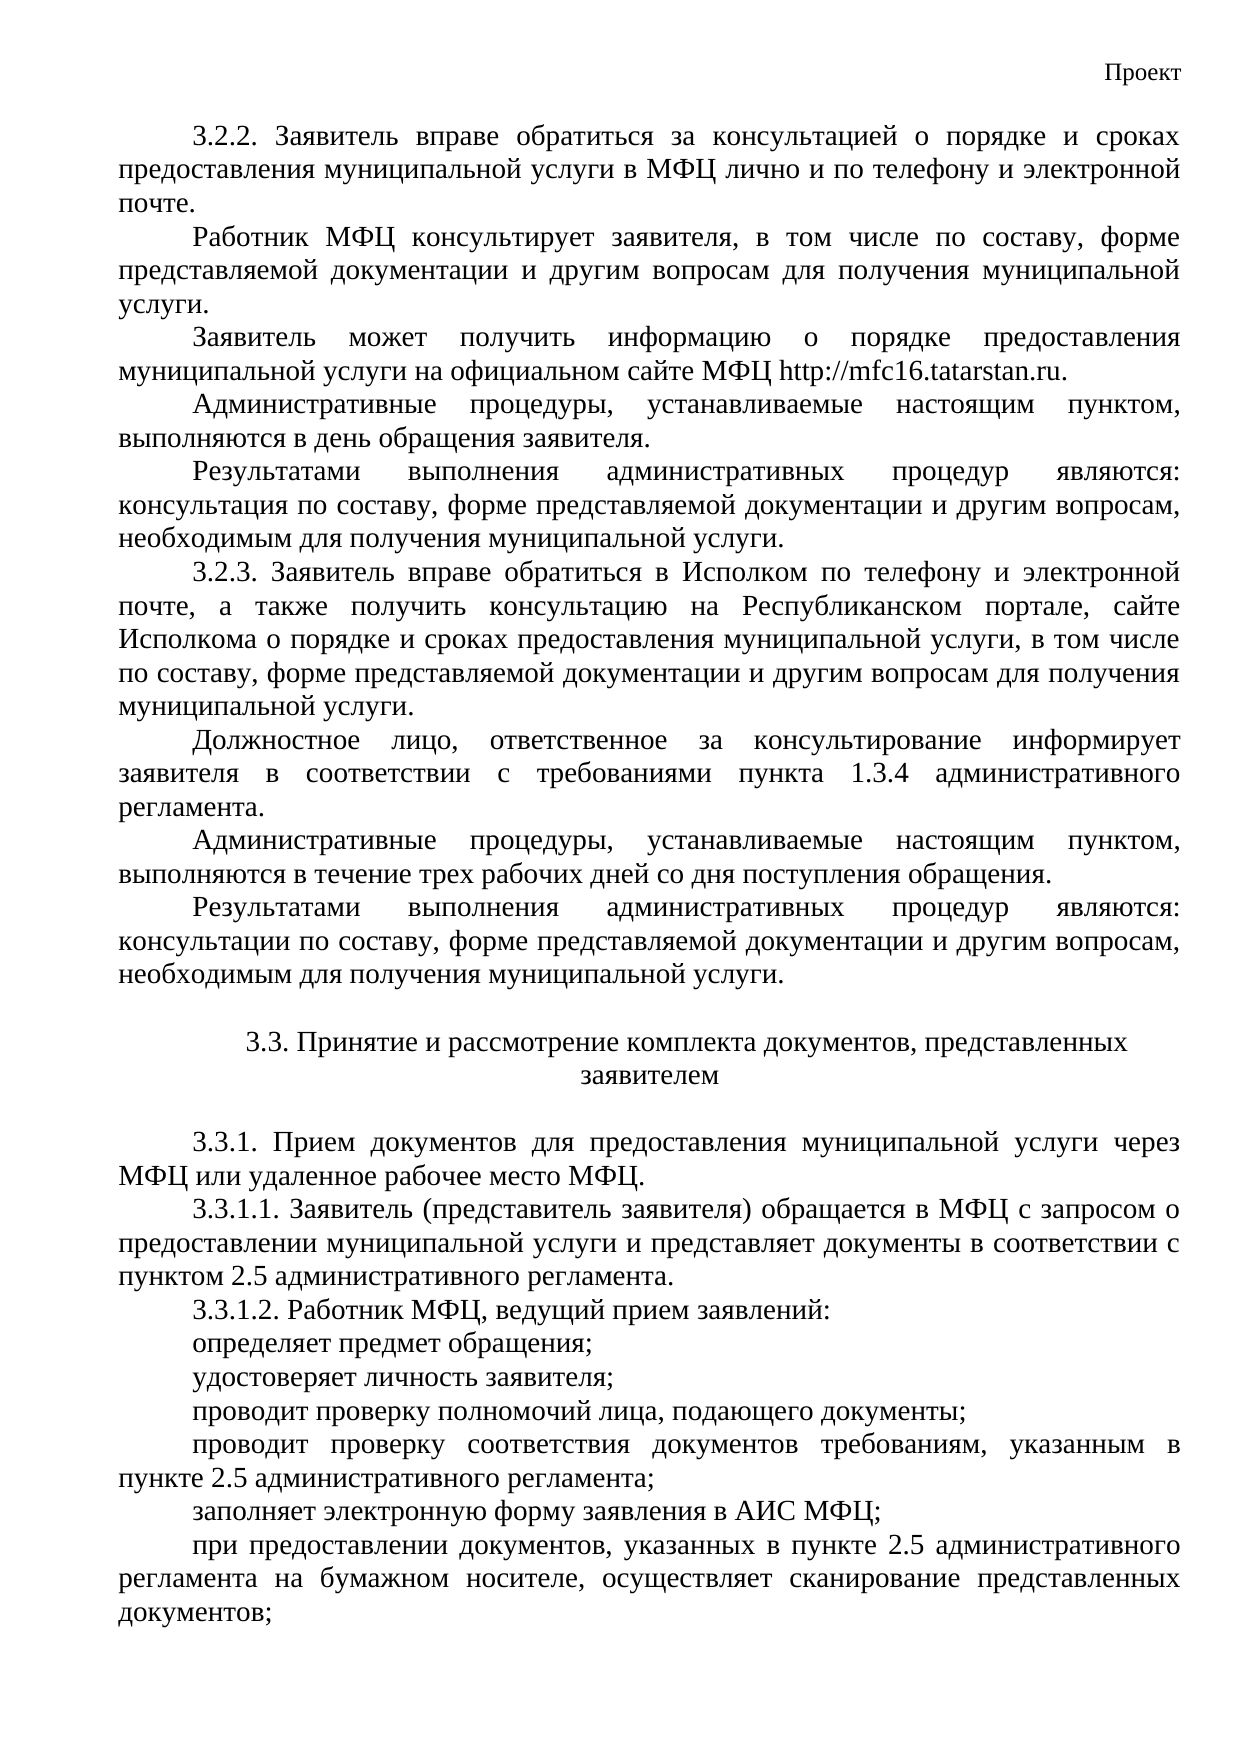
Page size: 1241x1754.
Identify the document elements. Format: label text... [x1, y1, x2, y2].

text Результатами выполнения административных процедур являются: консультации по составу, форме представляемой документации и другим вопросам, необходимым для получения муниципальной услуги. [118, 889, 1181, 990]
text проводит проверку соответствия документов требованиям, указанным в пункте 2.5 административного регламента; [118, 1426, 1181, 1493]
text Заявитель может получить информацию о порядке предоставления муниципальной услуги на официальном сайте МФЦ http://mfc16.tatarstan.ru. [118, 319, 1181, 386]
text 3.2.2. Заявитель вправе обратиться за консультацией о порядке и сроках предоставления муниципальной услуги в МФЦ лично и по телефону и электронной почте. [118, 118, 1181, 219]
text Результатами выполнения административных процедур являются: консультация по составу, форме представляемой документации и другим вопросам, необходимым для получения муниципальной услуги. [118, 453, 1181, 554]
text Административные процедуры, устанавливаемые настоящим пунктом, выполняются в день обращения заявителя. [118, 386, 1181, 453]
text проводит проверку полномочий лица, подающего документы; [118, 1393, 1181, 1426]
text Работник МФЦ консультирует заявителя, в том числе по составу, форме представляемой документации и другим вопросам для получения муниципальной услуги. [118, 219, 1181, 319]
text 3.2.3. Заявитель вправе обратиться в Исполком по телефону и электронной почте, а также получить консультацию на Республиканском портале, сайте Исполкома о порядке и сроках предоставления муниципальной услуги, в том числе по составу, форме представляемой документации и другим вопросам для получения муниципальной услуги. [118, 554, 1181, 722]
text 3.3.1.1. Заявитель (представитель заявителя) обращается в МФЦ с запросом о предоставлении муниципальной услуги и представляет документы в соответствии с пунктом 2.5 административного регламента. [118, 1191, 1181, 1292]
text заполняет электронную форму заявления в АИС МФЦ; [118, 1493, 1181, 1527]
text 3.3.1.2. Работник МФЦ, ведущий прием заявлений: [118, 1292, 1181, 1326]
text определяет предмет обращения; [118, 1326, 1181, 1359]
text 3.3. Принятие и рассмотрение комплекта документов, представленных заявителем [118, 1024, 1181, 1091]
text Должностное лицо, ответственное за консультирование информирует заявителя в соответствии с требованиями пункта 1.3.4 административного регламента. [118, 722, 1181, 822]
text Административные процедуры, устанавливаемые настоящим пунктом, выполняются в течение трех рабочих дней со дня поступления обращения. [118, 822, 1181, 889]
text 3.3.1. Прием документов для предоставления муниципальной услуги через МФЦ или удаленное рабочее место МФЦ. [118, 1124, 1181, 1191]
text удостоверяет личность заявителя; [118, 1359, 1181, 1393]
text при предоставлении документов, указанных в пункте 2.5 административного регламента на бумажном носителе, осуществляет сканирование представленных документов; [118, 1527, 1181, 1627]
